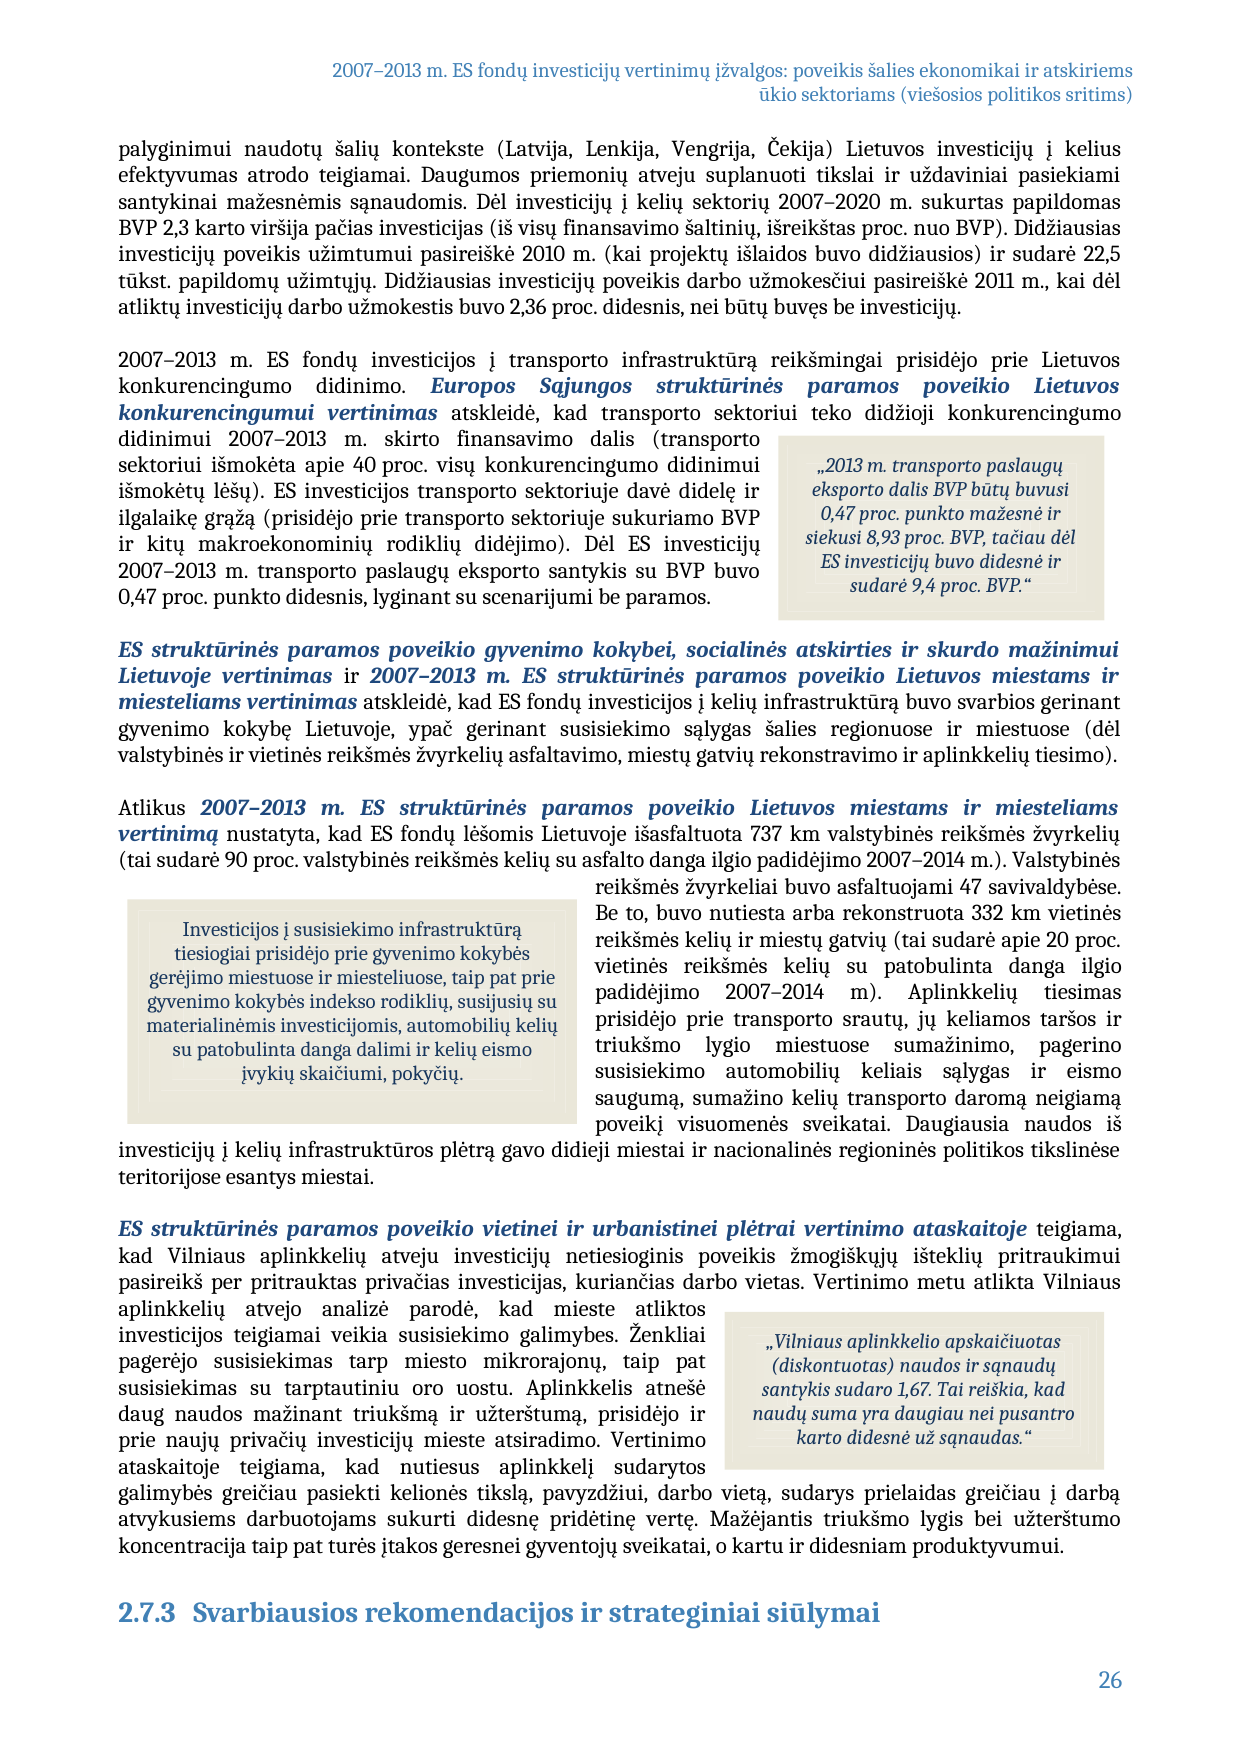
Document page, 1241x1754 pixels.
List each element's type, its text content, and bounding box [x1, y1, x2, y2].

text Svarbiausios rekomendacijos ir strateginiai siūlymai [118, 1596, 1122, 1630]
text ES struktūrinės paramos poveikio gyvenimo kokybei, socialinės atskirties ir skurdo mažinimui Lietuvoje vertinimas ir 2007–2013 m. ES struktūrinės paramos poveikio Lietuvos miestams ir miesteliams vertinimas atskleidė, kad ES fondų investicijos į kelių infrastruktūrą buvo svarbios gerinant gyvenimo kokybę Lietuvoje, ypač gerinant susisiekimo sąlygas šalies regionuose ir miestuose (dėl valstybinės ir vietinės reikšmės žvyrkelių asfaltavimo, miestų gatvių rekonstravimo ir aplinkkelių tiesimo). [118, 636, 1122, 768]
text ES struktūrinės paramos poveikio vietinei ir urbanistinei plėtrai vertinimo ataskaitoje teigiama, kad Vilniaus aplinkkelių atveju investicijų netiesioginis poveikis žmogiškųjų išteklių pritraukimui pasireikš per pritrauktas privačias investicijas, kuriančias darbo vietas. Vertinimo metu atlikta Vilniaus aplinkkelių atvejo analizė parodė, kad mieste atliktos investicijos teigiamai veikia susisiekimo galimybes. Ženkliai pagerėjo susisiekimas tarp miesto mikrorajonų, taip pat susisiekimas su tarptautiniu oro uostu. Aplinkkelis atnešė daug naudos mažinant triukšmą ir užterštumą, prisidėjo ir prie naujų privačių investicijų mieste atsiradimo. Vertinimo ataskaitoje teigiama, kad nutiesus aplinkkelį sudarytos galimybės greičiau pasiekti kelionės tikslą, pavyzdžiui, darbo vietą, sudarys prielaidas greičiau į darbą atvykusiems darbuotojams sukurti didesnę pridėtinę vertę. Mažėjantis triukšmo lygis bei užterštumo koncentracija taip pat turės įtakos geresnei gyventojų sveikatai, o kartu ir didesniam produktyvumui. [118, 1216, 1122, 1559]
text Atlikus 2007–2013 m. ES struktūrinės paramos poveikio Lietuvos miestams ir miesteliams vertinimą nustatyta, kad ES fondų lėšomis Lietuvoje išasfaltuota 737 km valstybinės reikšmės žvyrkelių (tai sudarė 90 proc. valstybinės reikšmės kelių su asfalto danga ilgio padidėjimo 2007–2014 m.). Valstybinės reikšmės žvyrkeliai buvo asfaltuojami 47 savivaldybėse. Be to, buvo nutiesta arba rekonstruota 332 km vietinės reikšmės kelių ir miestų gatvių (tai sudarė apie 20 proc. vietinės reikšmės kelių su patobulinta danga ilgio padidėjimo 2007–2014 m). Aplinkkelių tiesimas prisidėjo prie transporto srautų, jų keliamos taršos ir triukšmo lygio miestuose sumažinimo, pagerino susisiekimo automobilių keliais sąlygas ir eismo saugumą, sumažino kelių transporto daromą neigiamą poveikį visuomenės sveikatai. Daugiausia naudos iš investicijų į kelių infrastruktūros plėtrą gavo didieji miestai ir nacionalinės regioninės politikos tikslinėse teritorijose esantys miestai. [118, 794, 1122, 1190]
text 2007–2013 m. ES fondų investicijos į transporto infrastruktūrą reikšmingai prisidėjo prie Lietuvos konkurencingumo didinimo. Europos Sąjungos struktūrinės paramos poveikio Lietuvos konkurencingumui vertinimas atskleidė, kad transporto sektoriui teko didžioji konkurencingumo didinimui 2007–2013 m. skirto finansavimo dalis (transporto sektoriui išmokėta apie 40 proc. visų konkurencingumo didinimui išmokėtų lėšų). ES investicijos transporto sektoriuje davė didelę ir ilgalaikę grąžą (prisidėjo prie transporto sektoriuje sukuriamo BVP ir kitų makroekonominių rodiklių didėjimo). Dėl ES investicijų 2007–2013 m. transporto paslaugų eksporto santykis su BVP buvo 0,47 proc. punkto didesnis, lyginant su scenarijumi be paramos. [118, 347, 1122, 610]
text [118, 136, 1122, 320]
